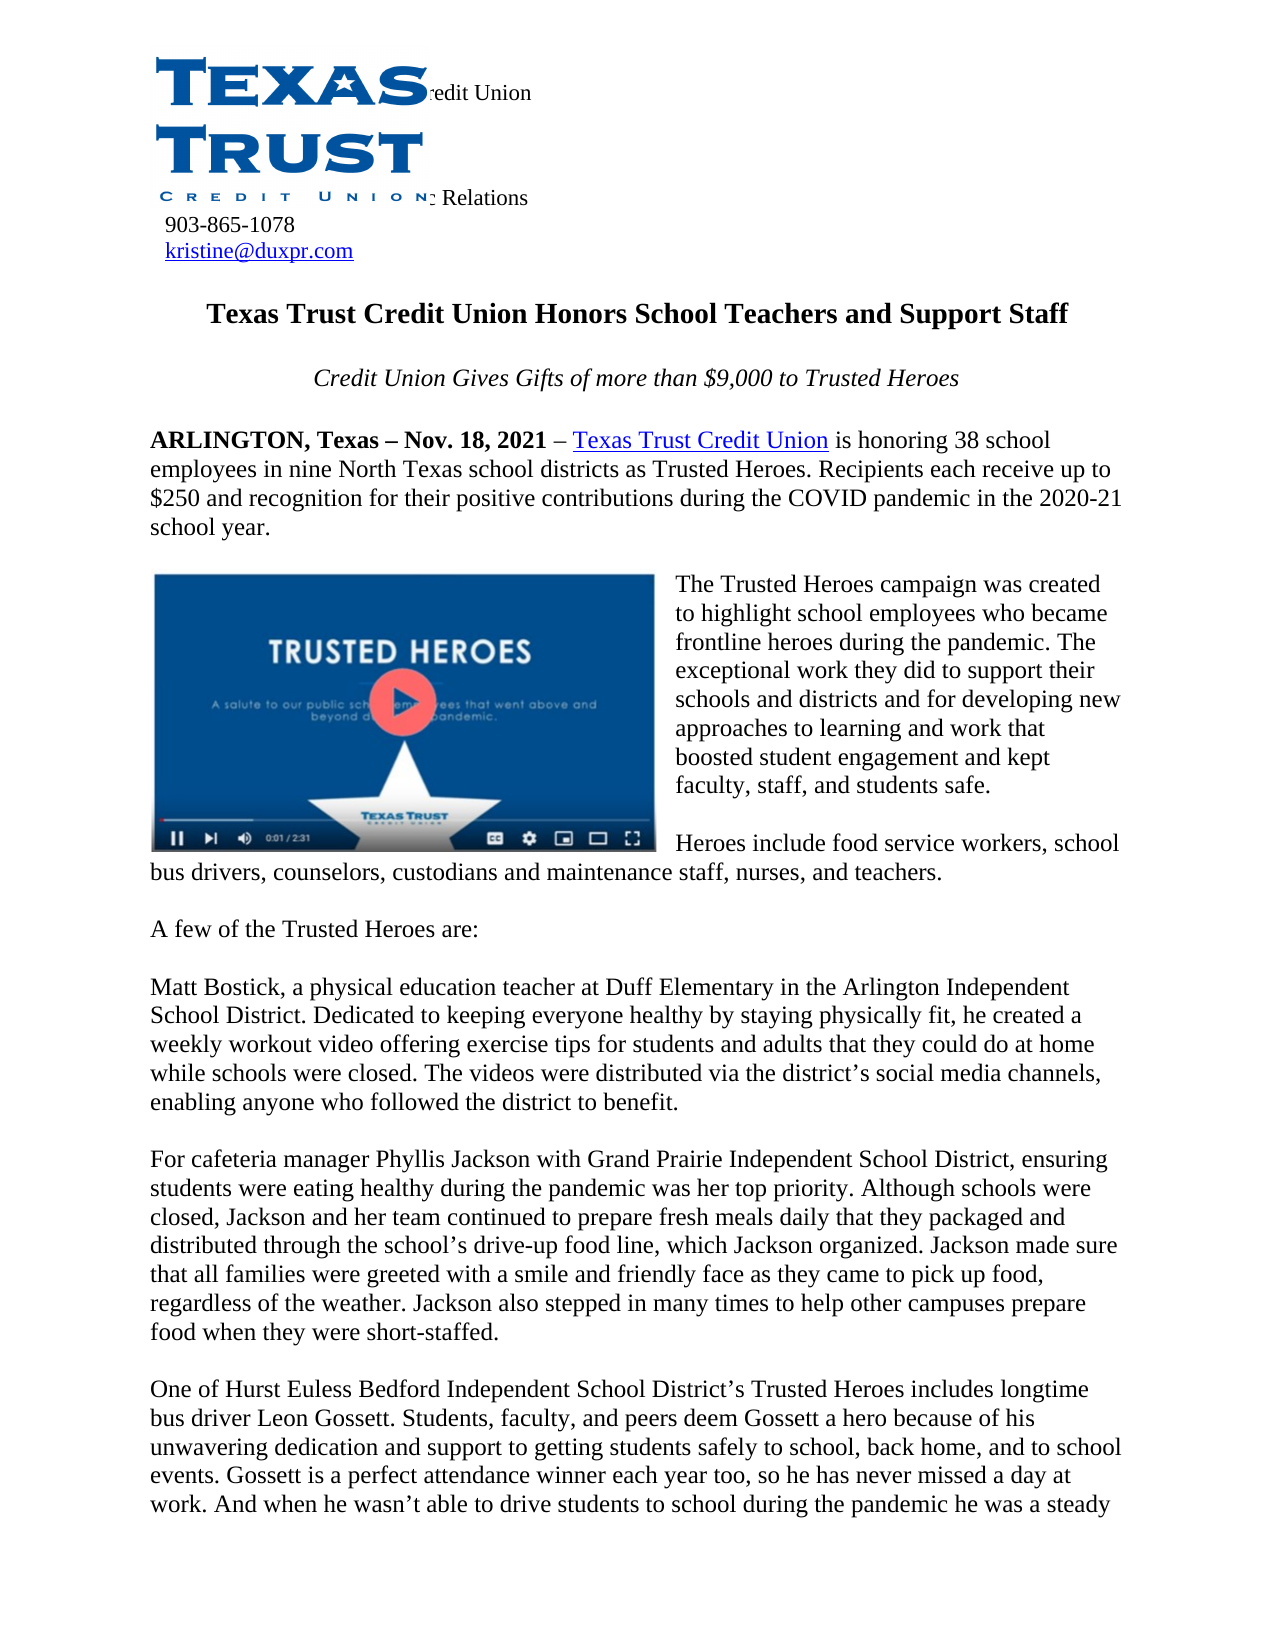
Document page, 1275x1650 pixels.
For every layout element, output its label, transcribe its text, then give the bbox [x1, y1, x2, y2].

text For cafeteria manager Phyllis Jackson with Grand Prairie Independent School District, ensuring students were eating healthy during the pandemic was her top priority. Although schools were closed, Jackson and her team continued to prepare fresh meals daily that they packaged and distributed through the school’s drive-up food line, which Jackson organized. Jackson made sure that all families were greeted with a smile and friendly face as they came to pick up food, regardless of the weather. Jackson also stepped in many times to help other campuses prepare food when they were short-staffed. [150, 1144, 1125, 1346]
text Matt Bostick, a physical education teacher at Duff Elementary in the Arlington Independent School District. Dedicated to keeping everyone healthy by staying physically fit, he created a weekly workout video offering exercise tips for students and adults that they could do at home while schools were closed. The videos were distributed via the district’s social media channels, enabling anyone who followed the district to benefit. [150, 972, 1125, 1116]
text A few of the Trusted Heroes are: [150, 914, 1125, 943]
picture [150, 569, 657, 851]
picture [150, 45, 431, 210]
text Credit Union Gives Gifts of more than $9,000 to Trusted Heroes [150, 363, 1125, 392]
text Heroes include food service workers, school bus drivers, counselors, custodians and maintenance staff, nurses, and teachers. [150, 828, 1125, 886]
text The Trusted Heroes campaign was created to highlight school employees who became frontline heroes during the pandemic. The exceptional work they did to support their schools and districts and for developing new approaches to learning and work that boosted student engagement and kept faculty, staff, and students safe. [657, 569, 1125, 799]
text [150, 1374, 1125, 1518]
text Texas Trust Credit Union Honors School Teachers and Support Staff [150, 296, 1125, 330]
text ARLINGTON, Texas – Nov. 18, 2021 – Texas Trust Credit Union is honoring 38 school employees in nine North Texas school districts as Trusted Heroes. Recipients each receive up to $250 and recognition for their positive contributions during the COVID pandemic in the 2020-21 school year. [150, 426, 1125, 541]
